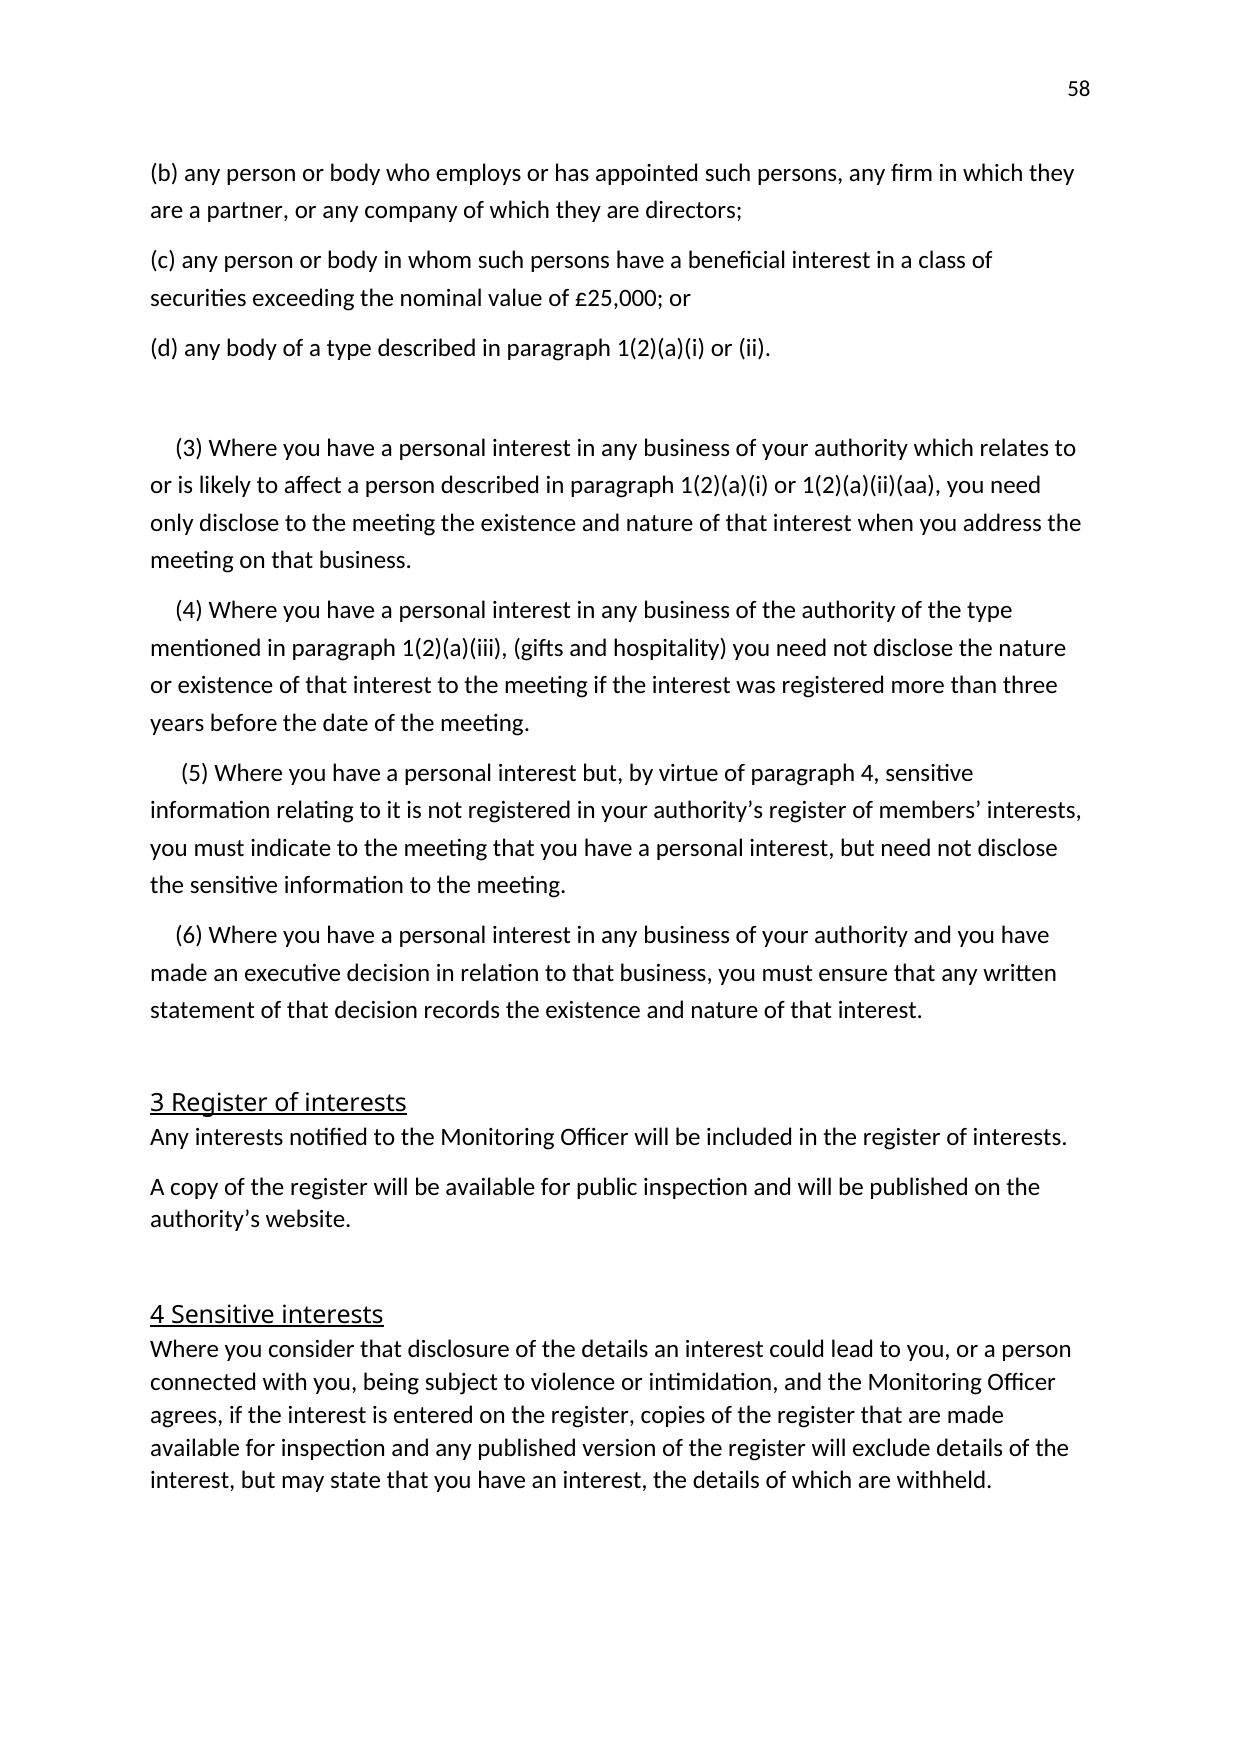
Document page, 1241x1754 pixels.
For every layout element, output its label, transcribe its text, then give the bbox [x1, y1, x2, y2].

text (b) any person or body who employs or has appointed such persons, any firm in which they are a partner, or any company of which they are directors; [150, 150, 1090, 225]
text (d) any body of a type described in paragraph 1(2)(a)(i) or (ii). [150, 325, 1090, 362]
text (4) Where you have a personal interest in any business of the authority of the type mentioned in paragraph 1(2)(a)(iii), (gifts and hospitality) you need not disclose the nature or existence of that interest to the meeting if the interest was registered more than three years before the date of the meeting. [150, 587, 1090, 737]
text Where you consider that disclosure of the details an interest could lead to you, or a person connected with you, being subject to violence or intimidation, and the Monitoring Officer agrees, if the interest is entered on the register, copies of the register that are made available for inspection and any published version of the register will exclude details of the interest, but may state that you have an interest, the details of which are withheld. [150, 1333, 1090, 1495]
text A copy of the register will be available for public inspection and will be published on the authority’s website. [150, 1171, 1090, 1234]
subtitle 3 Register of interests [150, 1084, 1090, 1118]
subtitle 4 Sensitive interests [150, 1296, 1090, 1330]
text (5) Where you have a personal interest but, by virtue of paragraph 4, sensitive information relating to it is not registered in your authority’s register of members’ interests, you must indicate to the meeting that you have a personal interest, but need not disclose the sensitive information to the meeting. [150, 750, 1090, 900]
text (3) Where you have a personal interest in any business of your authority which relates to or is likely to affect a person described in paragraph 1(2)(a)(i) or 1(2)(a)(ii)(aa), you need only disclose to the meeting the existence and nature of that interest when you address the meeting on that business. [150, 425, 1090, 575]
text (c) any person or body in whom such persons have a beneficial interest in a class of securities exceeding the nominal value of £25,000; or [150, 237, 1090, 312]
text (6) Where you have a personal interest in any business of your authority and you have made an executive decision in relation to that business, you must ensure that any written statement of that decision records the existence and nature of that interest. [150, 912, 1090, 1025]
text Any interests notified to the Monitoring Officer will be included in the register of interests. [150, 1121, 1090, 1152]
